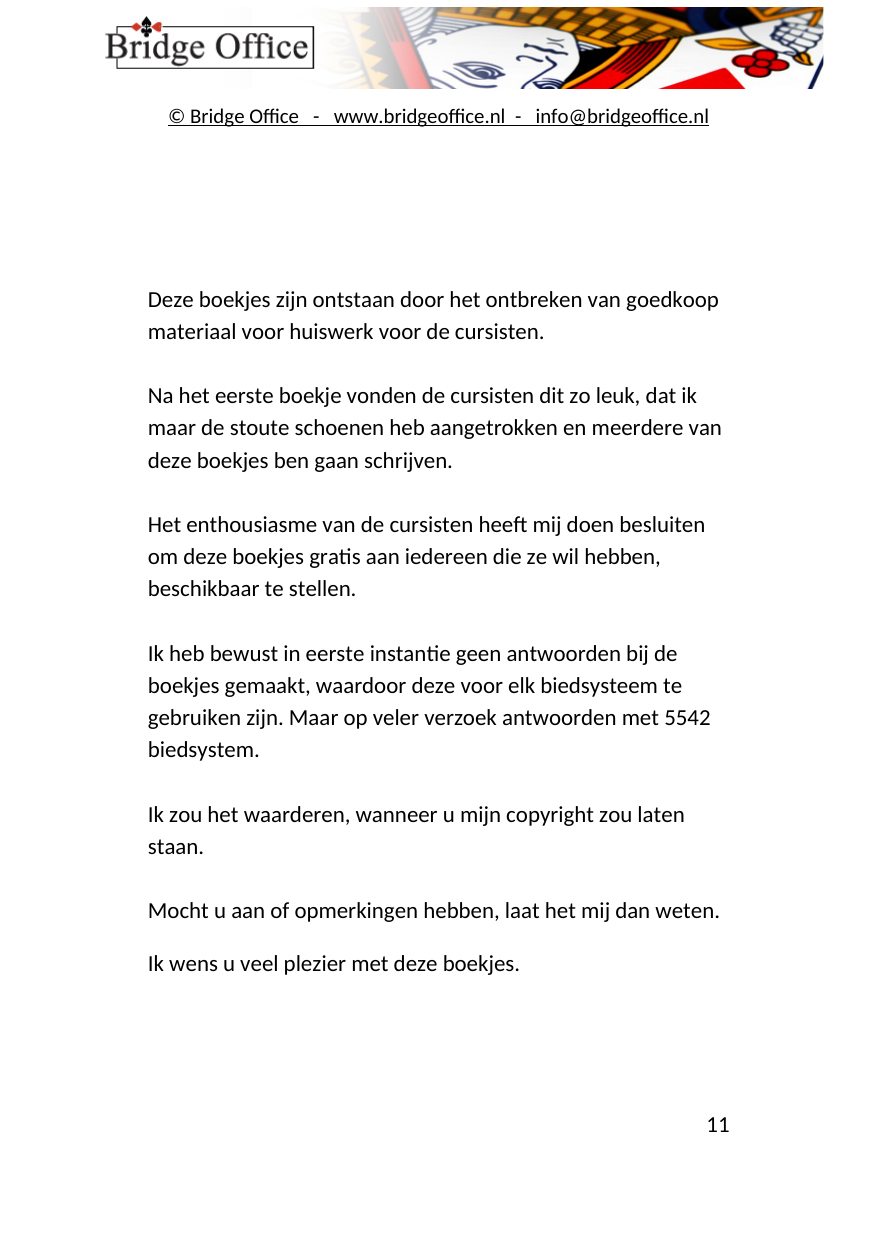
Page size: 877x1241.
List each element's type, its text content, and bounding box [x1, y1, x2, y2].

text Ik wens u veel plezier met deze boekjes. [148, 949, 729, 977]
text Deze boekjes zijn ontstaan door het ontbreken van goedkoop materiaal voor huiswerk voor de cursisten. Na het eerste boekje vonden de cursisten dit zo leuk, dat ik maar de stoute schoenen heb aangetrokken en meerdere van deze boekjes ben gaan schrijven. Het enthousiasme van de cursisten heeft mij doen besluiten om deze boekjes gratis aan iedereen die ze wil hebben, beschikbaar te stellen. Ik heb bewust in eerste instantie geen antwoorden bij de boekjes gemaakt, waardoor deze voor elk biedsysteem te gebruiken zijn. Maar op veler verzoek antwoorden met 5542 biedsystem. Ik zou het waarderen, wanneer u mijn copyright zou laten staan. Mocht u aan of opmerkingen hebben, laat het mij dan weten. [148, 285, 729, 924]
picture [78, 7, 824, 89]
